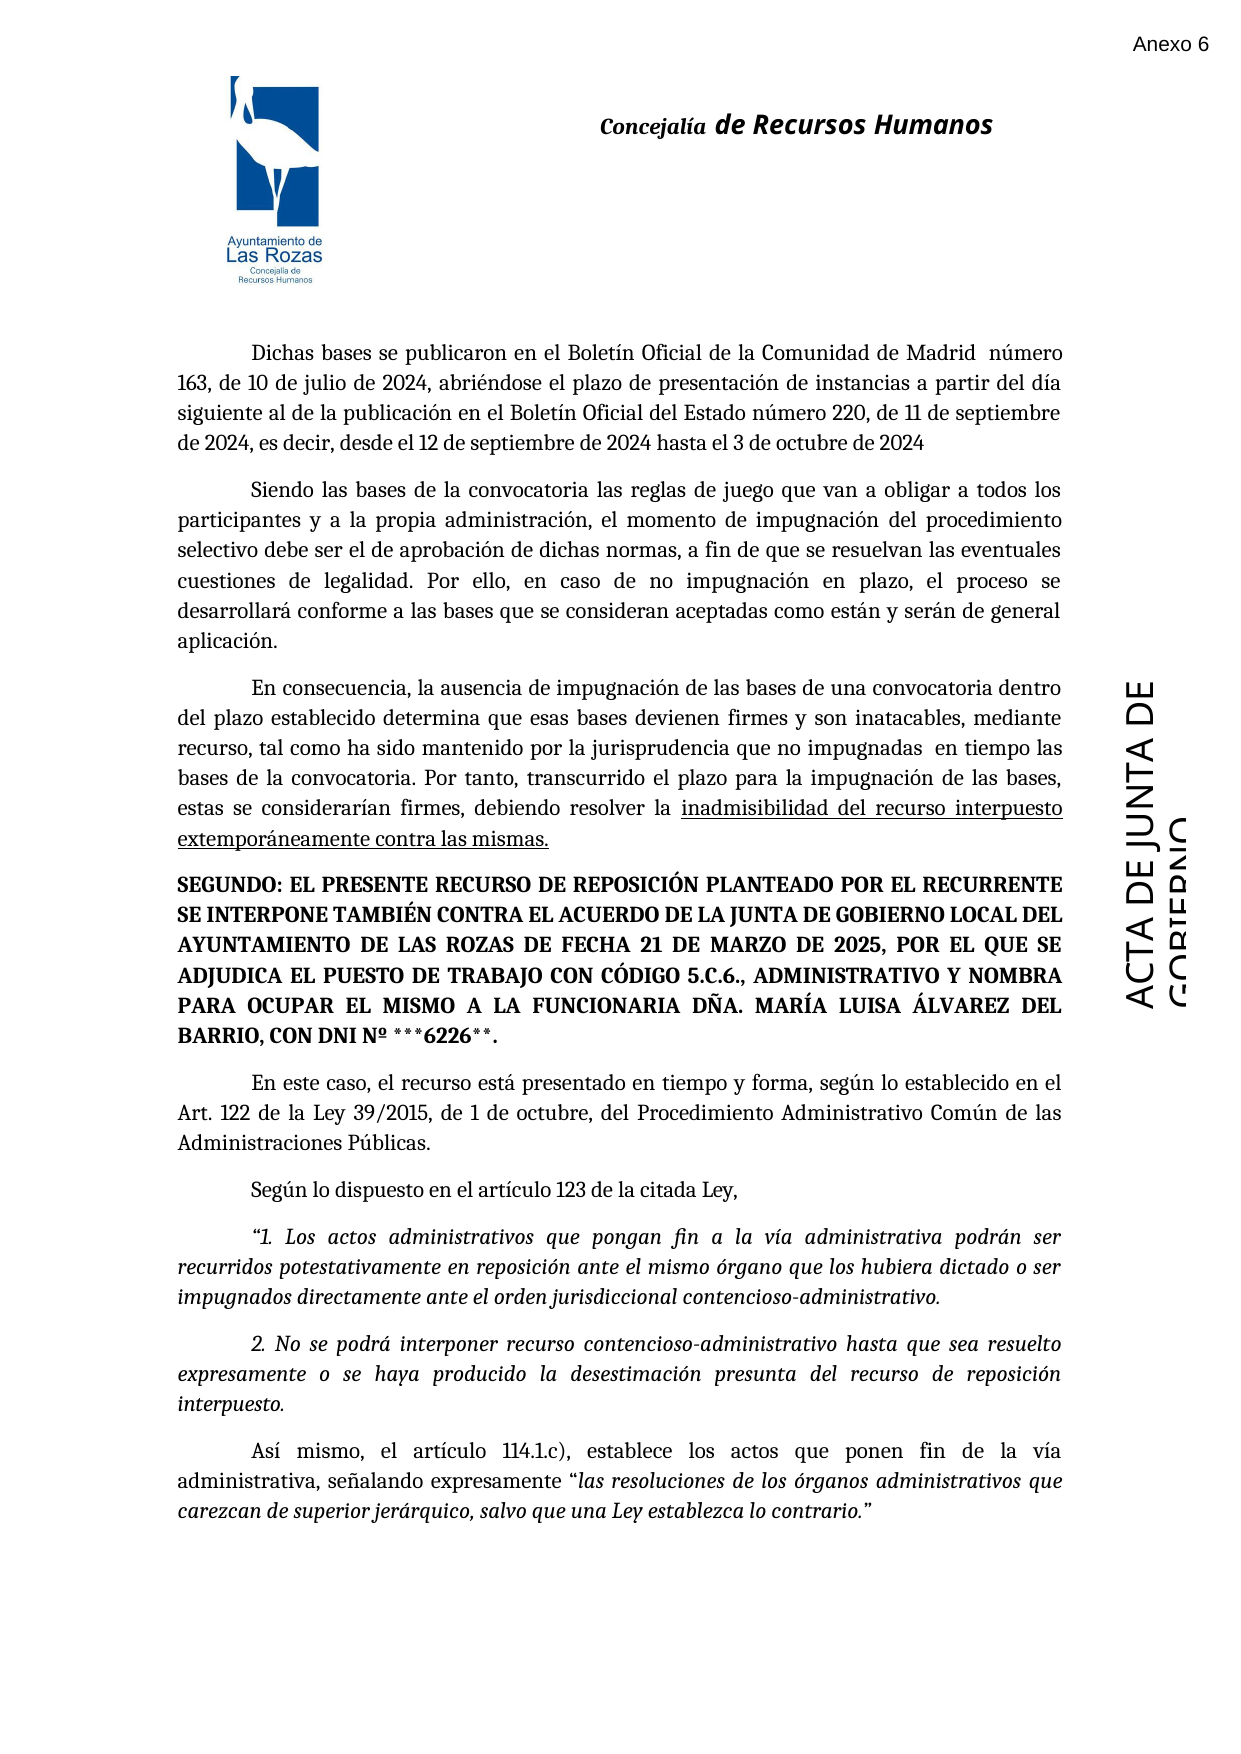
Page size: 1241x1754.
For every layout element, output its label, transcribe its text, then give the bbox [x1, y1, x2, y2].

text Dichas bases se publicaron en el Boletín Oficial de la Comunidad de Madrid número 163, de 10 de julio de 2024, abriéndose el plazo de presentación de instancias a partir del día siguiente al de la publicación en el Boletín Oficial del Estado número 220, de 11 de septiembre de 2024, es decir, desde el 12 de septiembre de 2024 hasta el 3 de octubre de 2024 [177, 339, 1063, 457]
picture [225, 76, 324, 285]
text Siendo las bases de la convocatoria las reglas de juego que van a obligar a todos los participantes y a la propia administración, el momento de impugnación del procedimiento selectivo debe ser el de aprobación de dichas normas, a fin de que se resuelvan las eventuales cuestiones de legalidad. Por ello, en caso de no impugnación en plazo, el proceso se desarrollará conforme a las bases que se consideran aceptadas como están y serán de general aplicación. [177, 477, 1062, 654]
subtitle SEGUNDO: EL PRESENTE RECURSO DE REPOSICIÓN PLANTEADO POR EL RECURRENTE SE INTERPONE TAMBIÉN CONTRA EL ACUERDO DE LA JUNTA DE GOBIERNO LOCAL DEL AYUNTAMIENTO DE LAS ROZAS DE FECHA 21 DE MARZO DE 2025, POR EL QUE SE ADJUDICA EL PUESTO DE TRABAJO CON CÓDIGO 5.C.6., ADMINISTRATIVO Y NOMBRA PARA OCUPAR EL MISMO A LA FUNCIONARIA DÑA. MARÍA LUISA ÁLVAREZ DEL BARRIO, CON DNI Nº ***6226**. [177, 872, 1063, 1049]
text En este caso, el recurso está presentado en tiempo y forma, según lo establecido en el Art. 122 de la Ley 39/2015, de 1 de octubre, del Procedimiento Administrativo Común de las Administraciones Públicas. [177, 1069, 1063, 1156]
text Según lo dispuesto en el artículo 123 de la citada Ley, [251, 1176, 1110, 1203]
text Así mismo, el artículo 114.1.c), establece los actos que ponen fin de la vía administrativa, señalando expresamente “las resoluciones de los órganos administrativos que carezcan de superior jerárquico, salvo que una Ley establezca lo contrario.” [177, 1438, 1063, 1524]
text “1. Los actos administrativos que pongan fin a la vía administrativa podrán ser recurridos potestativamente en reposición ante el mismo órgano que los hubiera dictado o ser impugnados directamente ante el orden jurisdiccional contencioso-administrativo. [177, 1223, 1062, 1310]
text 2. No se podrá interponer recurso contencioso-administrativo hasta que sea resuelto expresamente o se haya producido la desestimación presunta del recurso de reposición interpuesto. [177, 1331, 1062, 1417]
text Concejalía de Recursos Humanos [600, 105, 1110, 142]
text En consecuencia, la ausencia de impugnación de las bases de una convocatoria dentro del plazo establecido determina que esas bases devienen firmes y son inatacables, mediante recurso, tal como ha sido mantenido por la jurisprudencia que no impugnadas en tiempo las bases de la convocatoria. Por tanto, transcurrido el plazo para la impugnación de las bases, estas se considerarían firmes, debiendo resolver la inadmisibilidad del recurso interpuesto extemporáneamente contra las mismas. [177, 674, 1063, 852]
